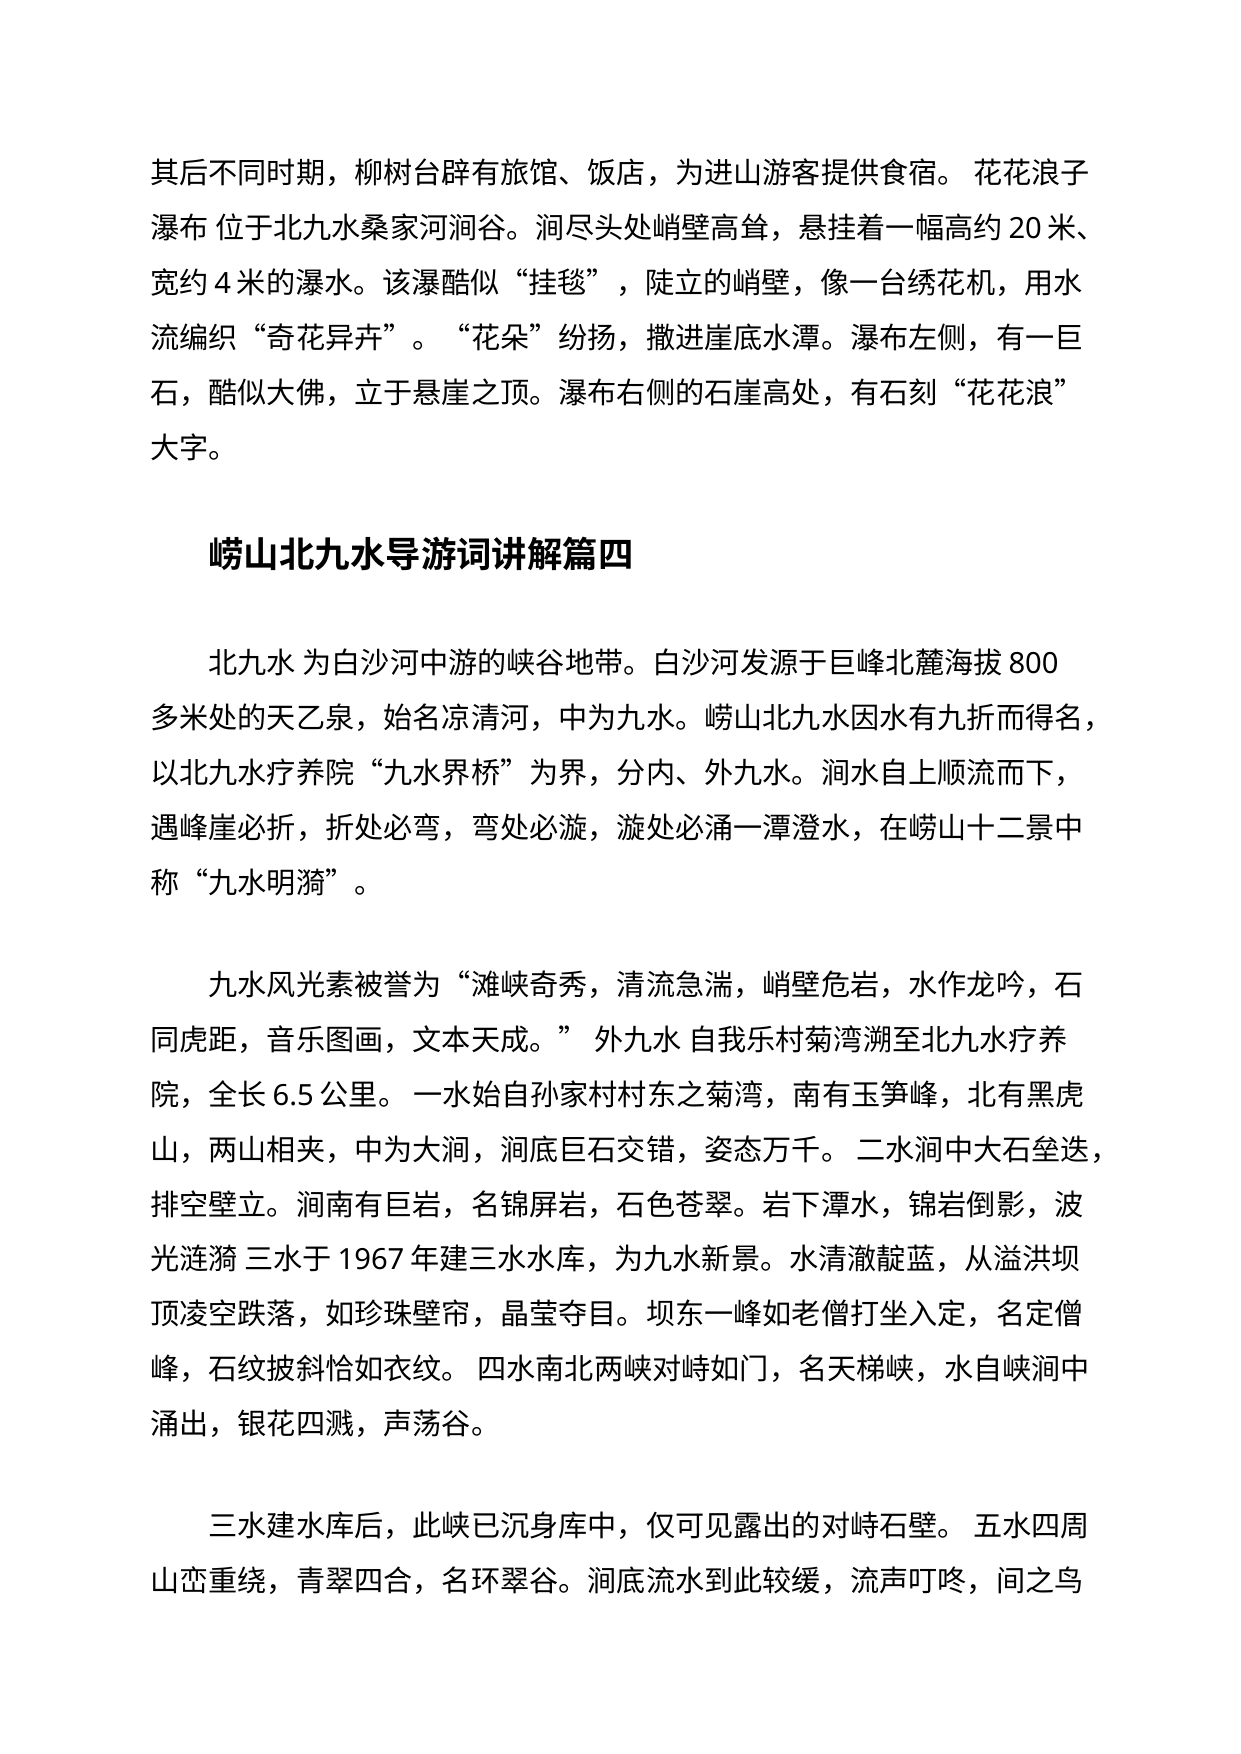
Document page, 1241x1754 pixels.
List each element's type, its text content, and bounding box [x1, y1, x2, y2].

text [150, 150, 1090, 467]
text 北九水 为白沙河中游的峡谷地带。白沙河发源于巨峰北麓海拔800多米处的天乙泉，始名凉清河，中为九水。崂山北九水因水有九折而得名，以北九水疗养院“九水界桥”为界，分内、外九水。涧水自上顺流而下，遇峰崖必折，折处必弯，弯处必漩，漩处必涌一潭澄水，在崂山十二景中称“九水明漪”。 [150, 640, 1090, 902]
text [150, 1502, 1090, 1600]
text 崂山北九水导游词讲解篇四 [150, 526, 1090, 578]
text 九水风光素被誉为“滩峡奇秀，清流急湍，峭壁危岩，水作龙吟，石同虎距，音乐图画，文本天成。” 外九水 自我乐村菊湾溯至北九水疗养院，全长6.5公里。 一水始自孙家村村东之菊湾，南有玉笋峰，北有黑虎山，两山相夹，中为大涧，涧底巨石交错，姿态万千。 二水涧中大石垒迭，排空壁立。涧南有巨岩，名锦屏岩，石色苍翠。岩下潭水，锦岩倒影，波光涟漪 三水于1967年建三水水库，为九水新景。水清澈靛蓝，从溢洪坝顶凌空跌落，如珍珠壁帘，晶莹夺目。坝东一峰如老僧打坐入定，名定僧峰，石纹披斜恰如衣纹。 四水南北两峡对峙如门，名天梯峡，水自峡涧中涌出，银花四溅，声荡谷。 [150, 961, 1090, 1443]
